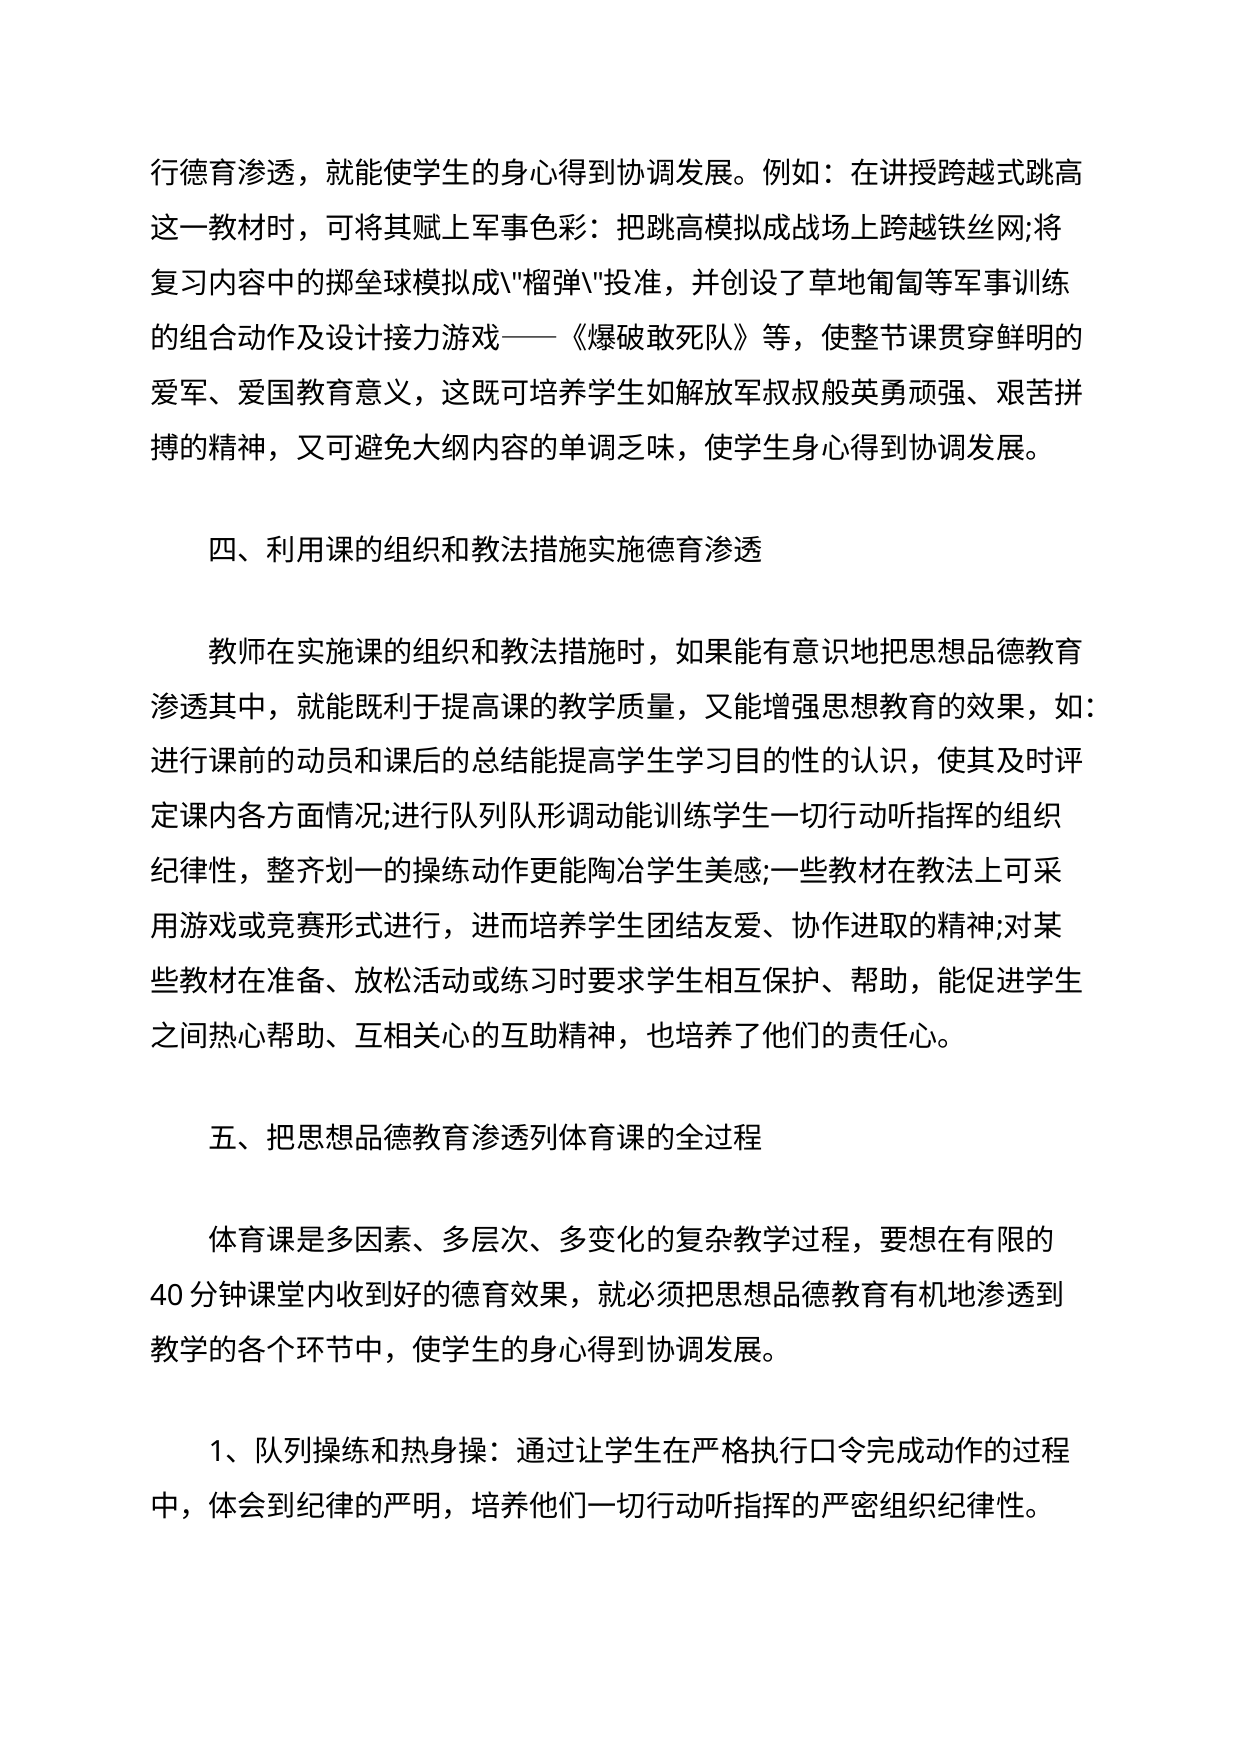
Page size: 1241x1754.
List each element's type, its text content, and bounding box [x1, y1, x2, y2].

text 四、利用课的组织和教法措施实施德育渗透 [150, 526, 1090, 569]
text 体育课是多因素、多层次、多变化的复杂教学过程，要想在有限的40分钟课堂内收到好的德育效果，就必须把思想品德教育有机地渗透到教学的各个环节中，使学生的身心得到协调发展。 [150, 1216, 1090, 1368]
text 五、把思想品德教育渗透列体育课的全过程 [150, 1114, 1090, 1157]
text 1、队列操练和热身操：通过让学生在严格执行口令完成动作的过程中，体会到纪律的严明，培养他们一切行动听指挥的严密组织纪律性。 [150, 1428, 1090, 1525]
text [150, 150, 1090, 467]
text 教师在实施课的组织和教法措施时，如果能有意识地把思想品德教育渗透其中，就能既利于提高课的教学质量，又能增强思想教育的效果，如：进行课前的动员和课后的总结能提高学生学习目的性的认识，使其及时评定课内各方面情况;进行队列队形调动能训练学生一切行动听指挥的组织纪律性，整齐划一的操练动作更能陶冶学生美感;一些教材在教法上可采用游戏或竞赛形式进行，进而培养学生团结友爱、协作进取的精神;对某些教材在准备、放松活动或练习时要求学生相互保护、帮助，能促进学生之间热心帮助、互相关心的互助精神，也培养了他们的责任心。 [150, 628, 1090, 1055]
